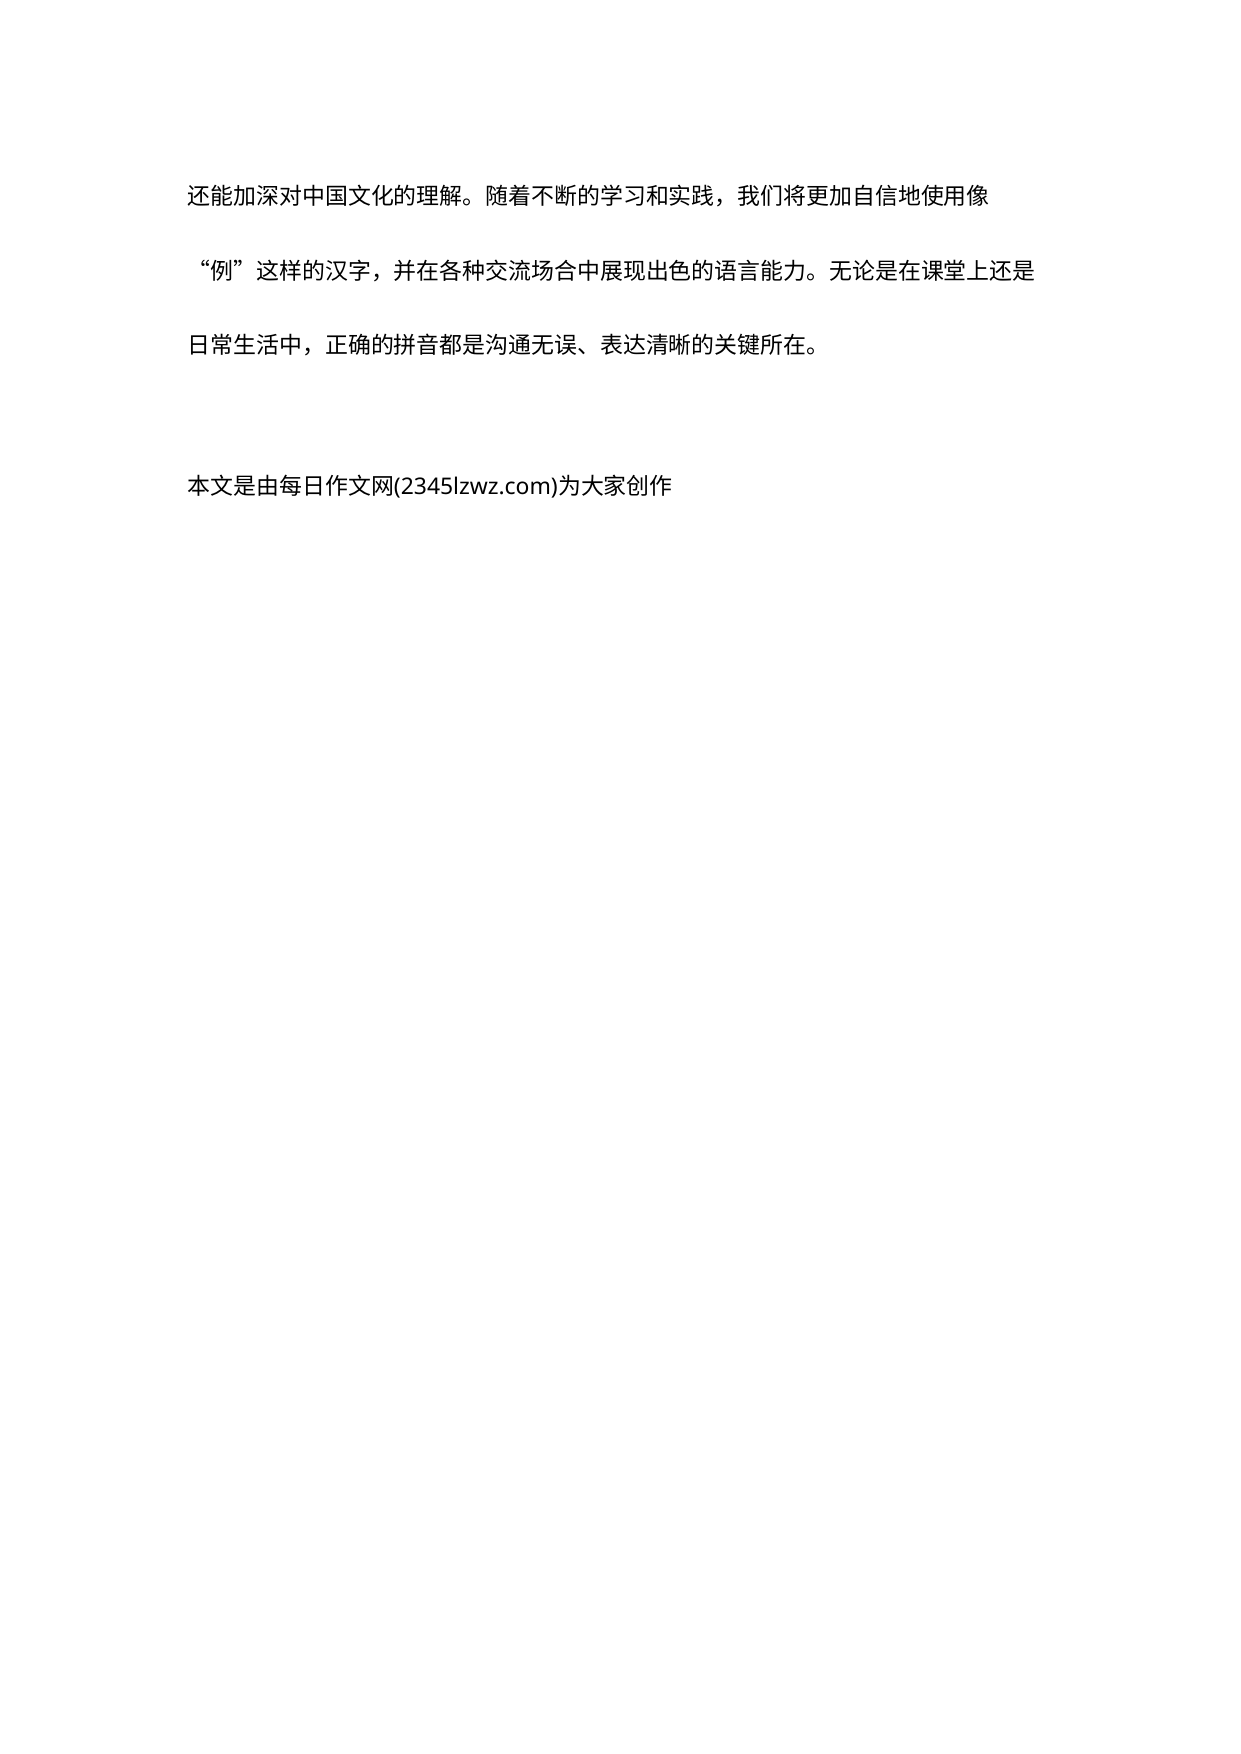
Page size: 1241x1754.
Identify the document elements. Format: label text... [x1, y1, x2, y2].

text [187, 162, 1053, 376]
text 本文是由每日作文网(2345lzwz.com)为大家创作 [187, 452, 1053, 517]
